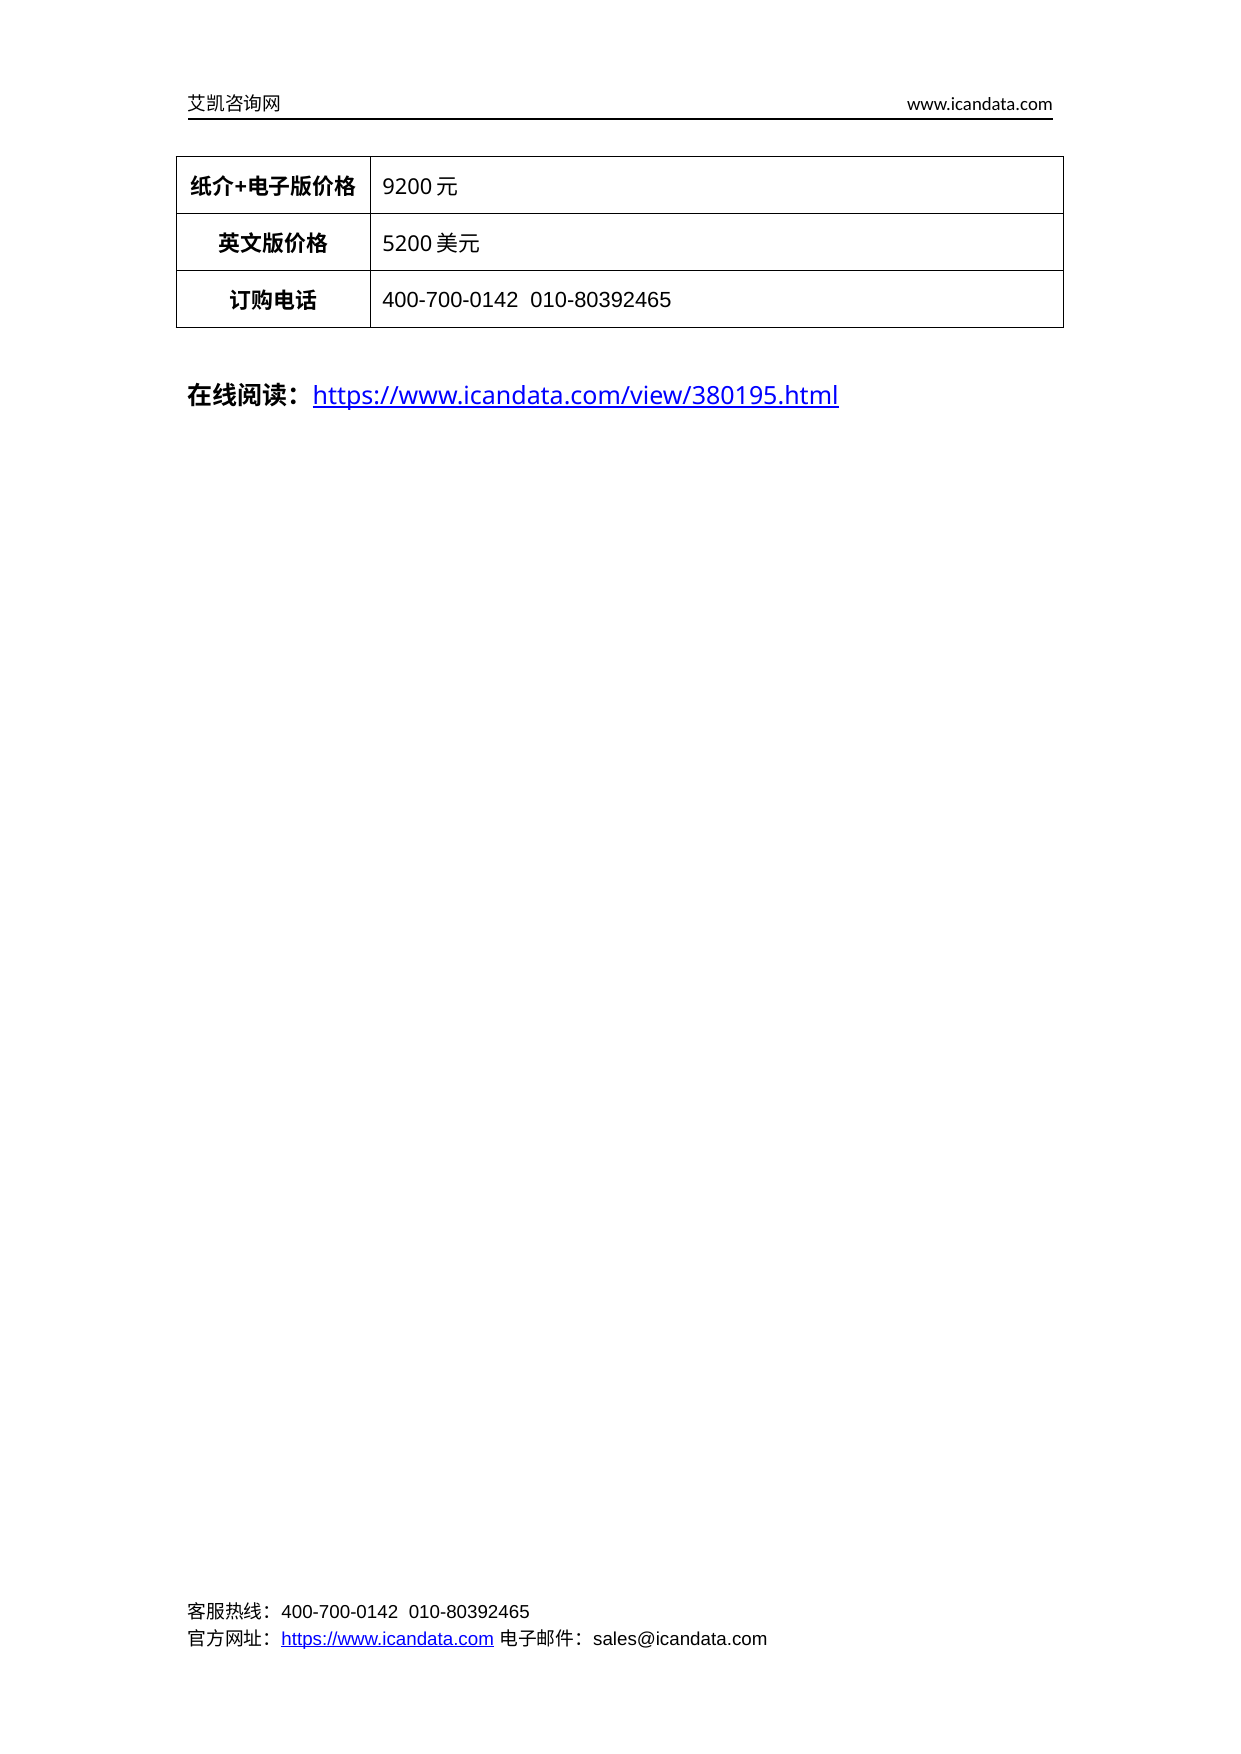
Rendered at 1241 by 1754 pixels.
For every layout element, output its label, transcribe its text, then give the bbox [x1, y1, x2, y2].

table_cell 纸介+电子版价格 [177, 157, 370, 213]
table_cell 5200美元 [371, 214, 1063, 270]
table_cell 9200元 [371, 157, 1063, 213]
table_cell 英文版价格 [177, 214, 370, 270]
table_cell 订购电话 [177, 271, 370, 327]
text 在线阅读：https://www.icandata.com/view/380195.html [187, 361, 1053, 426]
table_cell 400-700-0142 010-80392465 [371, 271, 1063, 327]
